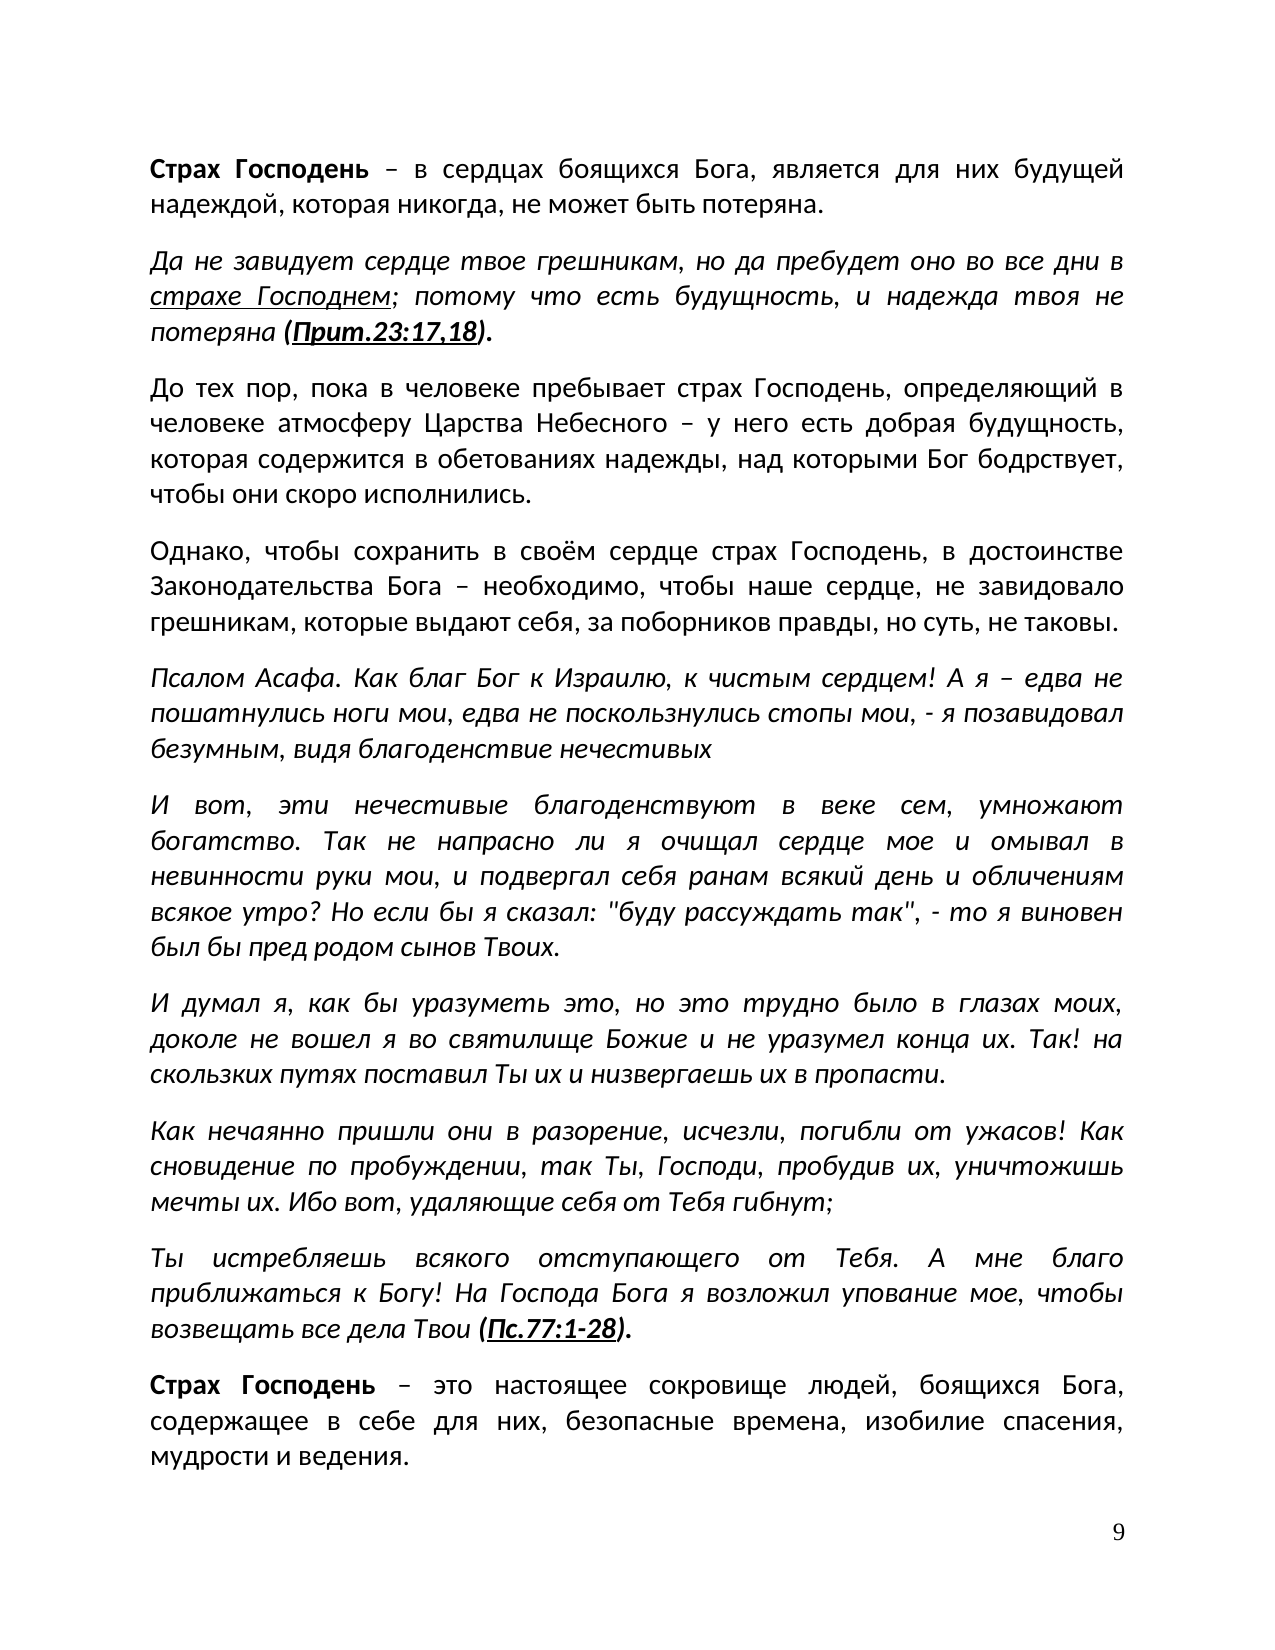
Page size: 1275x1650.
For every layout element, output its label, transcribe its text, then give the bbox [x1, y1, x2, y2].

text Ты истребляешь всякого отступающего от Тебя. А мне благо приближаться к Богу! На Господа Бога я возложил упование мое, чтобы возвещать все дела Твои (Пс.77:1-28). [150, 1239, 1125, 1346]
text Псалом Асафа. Как благ Бог к Израилю, к чистым сердцем! А я – едва не пошатнулись ноги мои, едва не поскользнулись стопы мои, - я позавидовал безумным, видя благоденствие нечестивых [150, 659, 1125, 766]
text И думал я, как бы уразуметь это, но это трудно было в глазах моих, доколе не вошел я во святилище Божие и не уразумел конца их. Так! на скользких путях поставил Ты их и низвергаешь их в пропасти. [150, 984, 1125, 1091]
text И вот, эти нечестивые благоденствуют в веке сем, умножают богатство. Так не напрасно ли я очищал сердце мое и омывал в невинности руки мои, и подвергал себя ранам всякий день и обличениям всякое утро? Но если бы я сказал: "буду рассуждать так", - то я виновен был бы пред родом сынов Твоих. [150, 786, 1125, 964]
text Страх Господень – в сердцах боящихся Бога, является для них будущей надеждой, которая никогда, не может быть потеряна. [150, 150, 1125, 221]
text Да не завидует сердце твое грешникам, но да пребудет оно во все дни в страхе Господнем; потому что есть будущность, и надежда твоя не потеряна (Прит.23:17,18). [150, 242, 1125, 348]
text Страх Господень – это настоящее сокровище людей, боящихся Бога, содержащее в себе для них, безопасные времена, изобилие спасения, мудрости и ведения. [150, 1366, 1125, 1473]
text До тех пор, пока в человеке пребывает страх Господень, определяющий в человеке атмосферу Царства Небесного – у него есть добрая будущность, которая содержится в обетованиях надежды, над которыми Бог бодрствует, чтобы они скоро исполнились. [150, 369, 1125, 511]
text Однако, чтобы сохранить в своём сердце страх Господень, в достоинстве Законодательства Бога – необходимо, чтобы наше сердце, не завидовало грешникам, которые выдают себя, за поборников правды, но суть, не таковы. [150, 532, 1125, 638]
text Как нечаянно пришли они в разорение, исчезли, погибли от ужасов! Как сновидение по пробуждении, так Ты, Господи, пробудив их, уничтожишь мечты их. Ибо вот, удаляющие себя от Тебя гибнут; [150, 1112, 1125, 1218]
